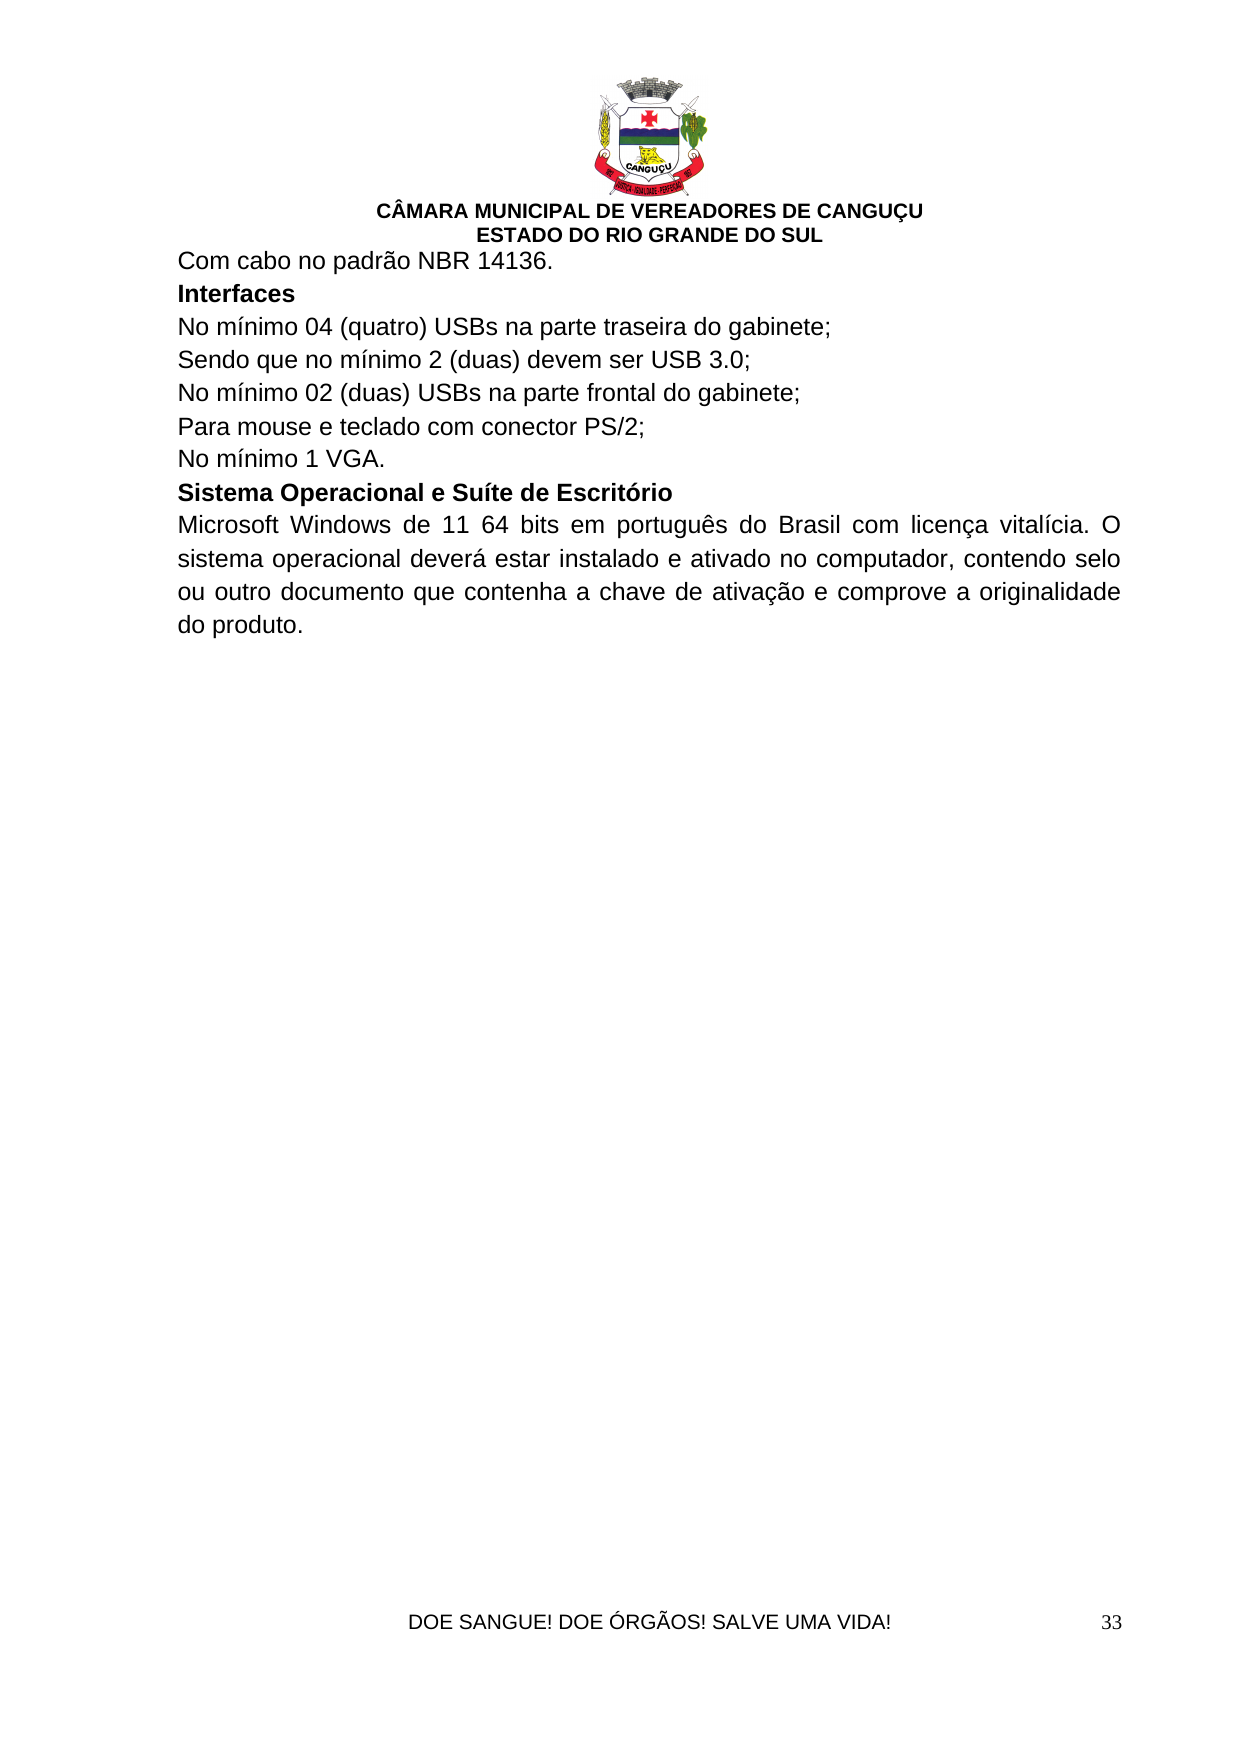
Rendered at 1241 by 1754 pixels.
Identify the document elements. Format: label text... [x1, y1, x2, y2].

text No mínimo 02 (duas) USBs na parte frontal do gabinete; [177, 378, 1122, 407]
picture [590, 75, 709, 199]
text Interfaces [177, 279, 1122, 308]
text Sendo que no mínimo 2 (duas) devem ser USB 3.0; [177, 345, 1122, 374]
text Para mouse e teclado com conector PS/2; [177, 411, 1122, 440]
text No mínimo 1 VGA. [177, 444, 1122, 473]
text No mínimo 04 (quatro) USBs na parte traseira do gabinete; [177, 312, 1122, 341]
text Sistema Operacional e Suíte de Escritório [177, 477, 1122, 506]
text Com cabo no padrão NBR 14136. [177, 246, 1122, 275]
text Microsoft Windows de 11 64 bits em português do Brasil com licença vitalícia. O sistema operacional deverá estar instalado e ativado no computador, contendo selo ou outro documento que contenha a chave de ativação e comprove a originalidade do produto. [177, 511, 1122, 638]
